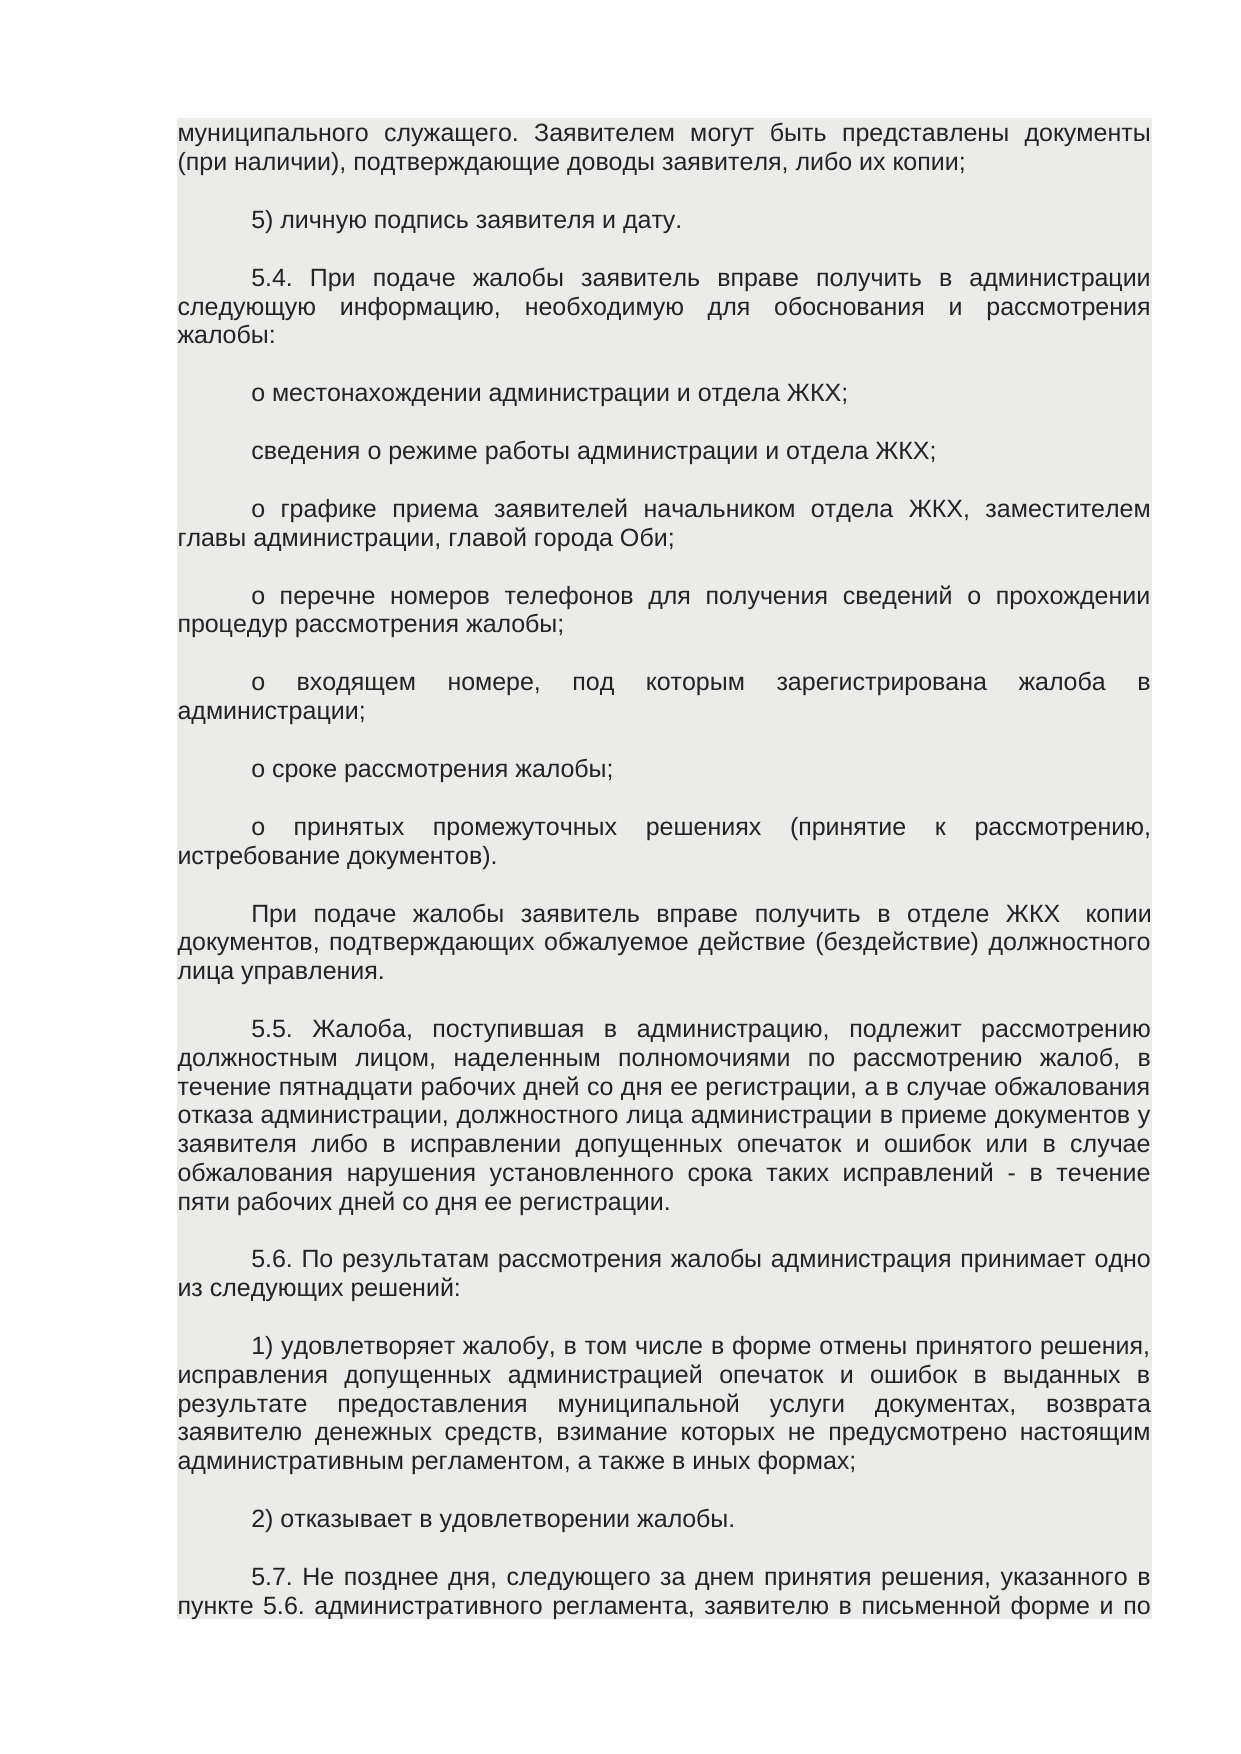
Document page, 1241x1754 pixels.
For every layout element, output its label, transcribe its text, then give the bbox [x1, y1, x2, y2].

text о принятых промежуточных решениях (принятие к рассмотрению, истребование документов). [177, 812, 1152, 869]
text о перечне номеров телефонов для получения сведений о прохождении процедур рассмотрения жалобы; [177, 581, 1152, 638]
text 2) отказывает в удовлетворении жалобы. [177, 1504, 1152, 1533]
text сведения о режиме работы администрации и отдела ЖКХ; [177, 436, 1152, 465]
text о местонахождении администрации и отдела ЖКХ; [177, 378, 1152, 407]
text 5.6. По результатам рассмотрения жалобы администрация принимает одно из следующих решений: [177, 1244, 1152, 1302]
text При подаче жалобы заявитель вправе получить в отделе ЖКХ копии документов, подтверждающих обжалуемое действие (бездействие) должностного лица управления. [177, 898, 1152, 985]
text 5) личную подпись заявителя и дату. [177, 205, 1152, 233]
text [177, 118, 1152, 176]
text 5.4. При подаче жалобы заявитель вправе получить в администрации следующую информацию, необходимую для обоснования и рассмотрения жалобы: [177, 263, 1152, 349]
text о входящем номере, под которым зарегистрирована жалоба в администрации; [177, 667, 1152, 725]
text о сроке рассмотрения жалобы; [177, 754, 1152, 783]
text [177, 1562, 1152, 1619]
text 1) удовлетворяет жалобу, в том числе в форме отмены принятого решения, исправления допущенных администрацией опечаток и ошибок в выданных в результате предоставления муниципальной услуги документах, возврата заявителю денежных средств, взимание которых не предусмотрено настоящим административным регламентом, а также в иных формах; [177, 1331, 1152, 1475]
text 5.5. Жалоба, поступившая в администрацию, подлежит рассмотрению должностным лицом, наделенным полномочиями по рассмотрению жалоб, в течение пятнадцати рабочих дней со дня ее регистрации, а в случае обжалования отказа администрации, должностного лица администрации в приеме документов у заявителя либо в исправлении допущенных опечаток и ошибок или в случае обжалования нарушения установленного срока таких исправлений - в течение пяти рабочих дней со дня ее регистрации. [177, 1014, 1152, 1215]
text о графике приема заявителей начальником отдела ЖКХ, заместителем главы администрации, главой города Оби; [177, 494, 1152, 551]
